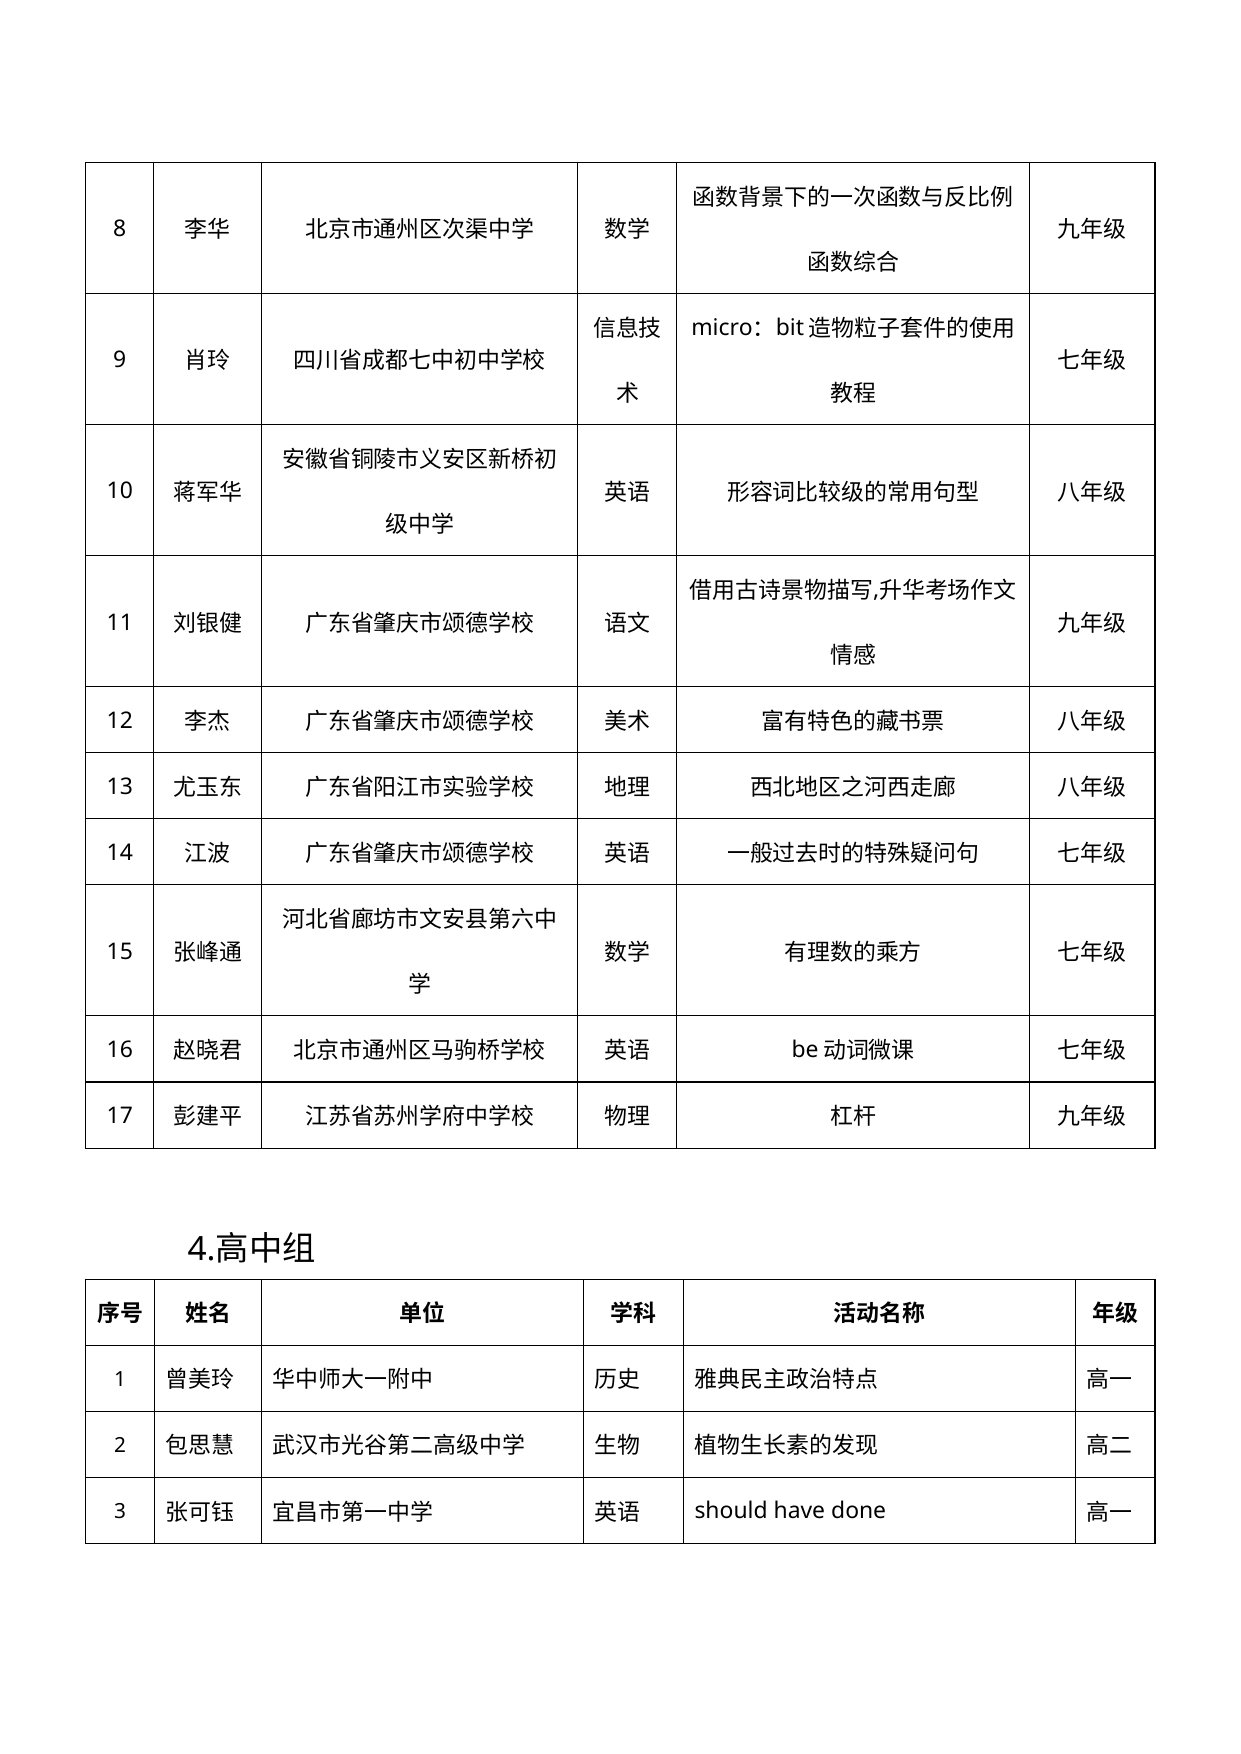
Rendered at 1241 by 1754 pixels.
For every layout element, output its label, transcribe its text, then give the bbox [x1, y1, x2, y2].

table_cell 武汉市光谷第二高级中学 [262, 1412, 583, 1477]
table_cell 借用古诗景物描写,升华考场作文情感 [677, 556, 1029, 686]
table_cell 物理 [578, 1083, 676, 1147]
table_cell 九年级 [1030, 556, 1154, 686]
table_cell 高一 [1076, 1346, 1154, 1411]
table_cell 8 [86, 163, 153, 293]
table_cell 一般过去时的特殊疑问句 [677, 819, 1029, 884]
table_cell 高二 [1076, 1412, 1154, 1477]
table_header 单位 [262, 1280, 583, 1344]
table_cell 华中师大一附中 [262, 1346, 583, 1411]
table_cell 有理数的乘方 [677, 885, 1029, 1015]
table_cell 历史 [584, 1346, 683, 1411]
table_cell 赵晓君 [154, 1016, 261, 1081]
text 4.高中组 [187, 1213, 1053, 1278]
table_cell be动词微课 [677, 1016, 1029, 1081]
table_cell 北京市通州区次渠中学 [262, 163, 577, 293]
table_cell 地理 [578, 753, 676, 818]
table_cell 广东省肇庆市颂德学校 [262, 819, 577, 884]
table_cell micro：bit造物粒子套件的使用教程 [677, 294, 1029, 424]
table_cell 12 [86, 687, 153, 752]
table_cell 李杰 [154, 687, 261, 752]
table_cell 尤玉东 [154, 753, 261, 818]
table_cell 美术 [578, 687, 676, 752]
table_cell 西北地区之河西走廊 [677, 753, 1029, 818]
table_cell 15 [86, 885, 153, 1015]
table_header 年级 [1076, 1280, 1154, 1344]
table_cell 英语 [578, 1016, 676, 1081]
table_cell 八年级 [1030, 753, 1154, 818]
table_cell 数学 [578, 885, 676, 1015]
table_header 姓名 [155, 1280, 261, 1344]
table_cell 函数背景下的一次函数与反比例函数综合 [677, 163, 1029, 293]
table_cell 英语 [578, 819, 676, 884]
table_cell 九年级 [1030, 1083, 1154, 1147]
table_cell 江波 [154, 819, 261, 884]
table_cell 七年级 [1030, 294, 1154, 424]
table_header 学科 [584, 1280, 683, 1344]
table_cell 八年级 [1030, 687, 1154, 752]
table_header 活动名称 [684, 1280, 1075, 1344]
table_cell 江苏省苏州学府中学校 [262, 1083, 577, 1147]
table_cell 生物 [584, 1412, 683, 1477]
table_cell 包思慧 [155, 1412, 261, 1477]
table_cell 四川省成都七中初中学校 [262, 294, 577, 424]
table_cell 10 [86, 425, 153, 555]
table_cell 张峰通 [154, 885, 261, 1015]
table_cell 张可钰 [155, 1478, 261, 1543]
table_cell 英语 [584, 1478, 683, 1543]
table_cell 北京市通州区马驹桥学校 [262, 1016, 577, 1081]
table_cell 17 [86, 1083, 153, 1147]
table_cell 雅典民主政治特点 [684, 1346, 1075, 1411]
table_cell 13 [86, 753, 153, 818]
table_cell 3 [86, 1478, 154, 1543]
table_cell 植物生长素的发现 [684, 1412, 1075, 1477]
table_cell 形容词比较级的常用句型 [677, 425, 1029, 555]
table_cell 高一 [1076, 1478, 1154, 1543]
table_cell 11 [86, 556, 153, 686]
table_cell 七年级 [1030, 1016, 1154, 1081]
table_cell 河北省廊坊市文安县第六中学 [262, 885, 577, 1015]
table_cell 2 [86, 1412, 154, 1477]
table_cell should have done [684, 1478, 1075, 1543]
table_cell 9 [86, 294, 153, 424]
table_cell 肖玲 [154, 294, 261, 424]
table_cell 16 [86, 1016, 153, 1081]
table_cell 杠杆 [677, 1083, 1029, 1147]
table_cell 刘银健 [154, 556, 261, 686]
table_cell 14 [86, 819, 153, 884]
table_cell 七年级 [1030, 819, 1154, 884]
table_cell 信息技术 [578, 294, 676, 424]
table_cell 广东省肇庆市颂德学校 [262, 687, 577, 752]
table_cell 英语 [578, 425, 676, 555]
table_cell 宜昌市第一中学 [262, 1478, 583, 1543]
table_cell 1 [86, 1346, 154, 1411]
table_cell 语文 [578, 556, 676, 686]
table_cell 数学 [578, 163, 676, 293]
table_cell 曾美玲 [155, 1346, 261, 1411]
table_cell 李华 [154, 163, 261, 293]
table_cell 广东省阳江市实验学校 [262, 753, 577, 818]
table_cell 蒋军华 [154, 425, 261, 555]
table_cell 广东省肇庆市颂德学校 [262, 556, 577, 686]
table_cell 富有特色的藏书票 [677, 687, 1029, 752]
table_cell 八年级 [1030, 425, 1154, 555]
table_cell 九年级 [1030, 163, 1154, 293]
table_cell 七年级 [1030, 885, 1154, 1015]
table_cell 彭建平 [154, 1083, 261, 1147]
table_header 序号 [86, 1280, 154, 1344]
table_cell 安徽省铜陵市义安区新桥初级中学 [262, 425, 577, 555]
